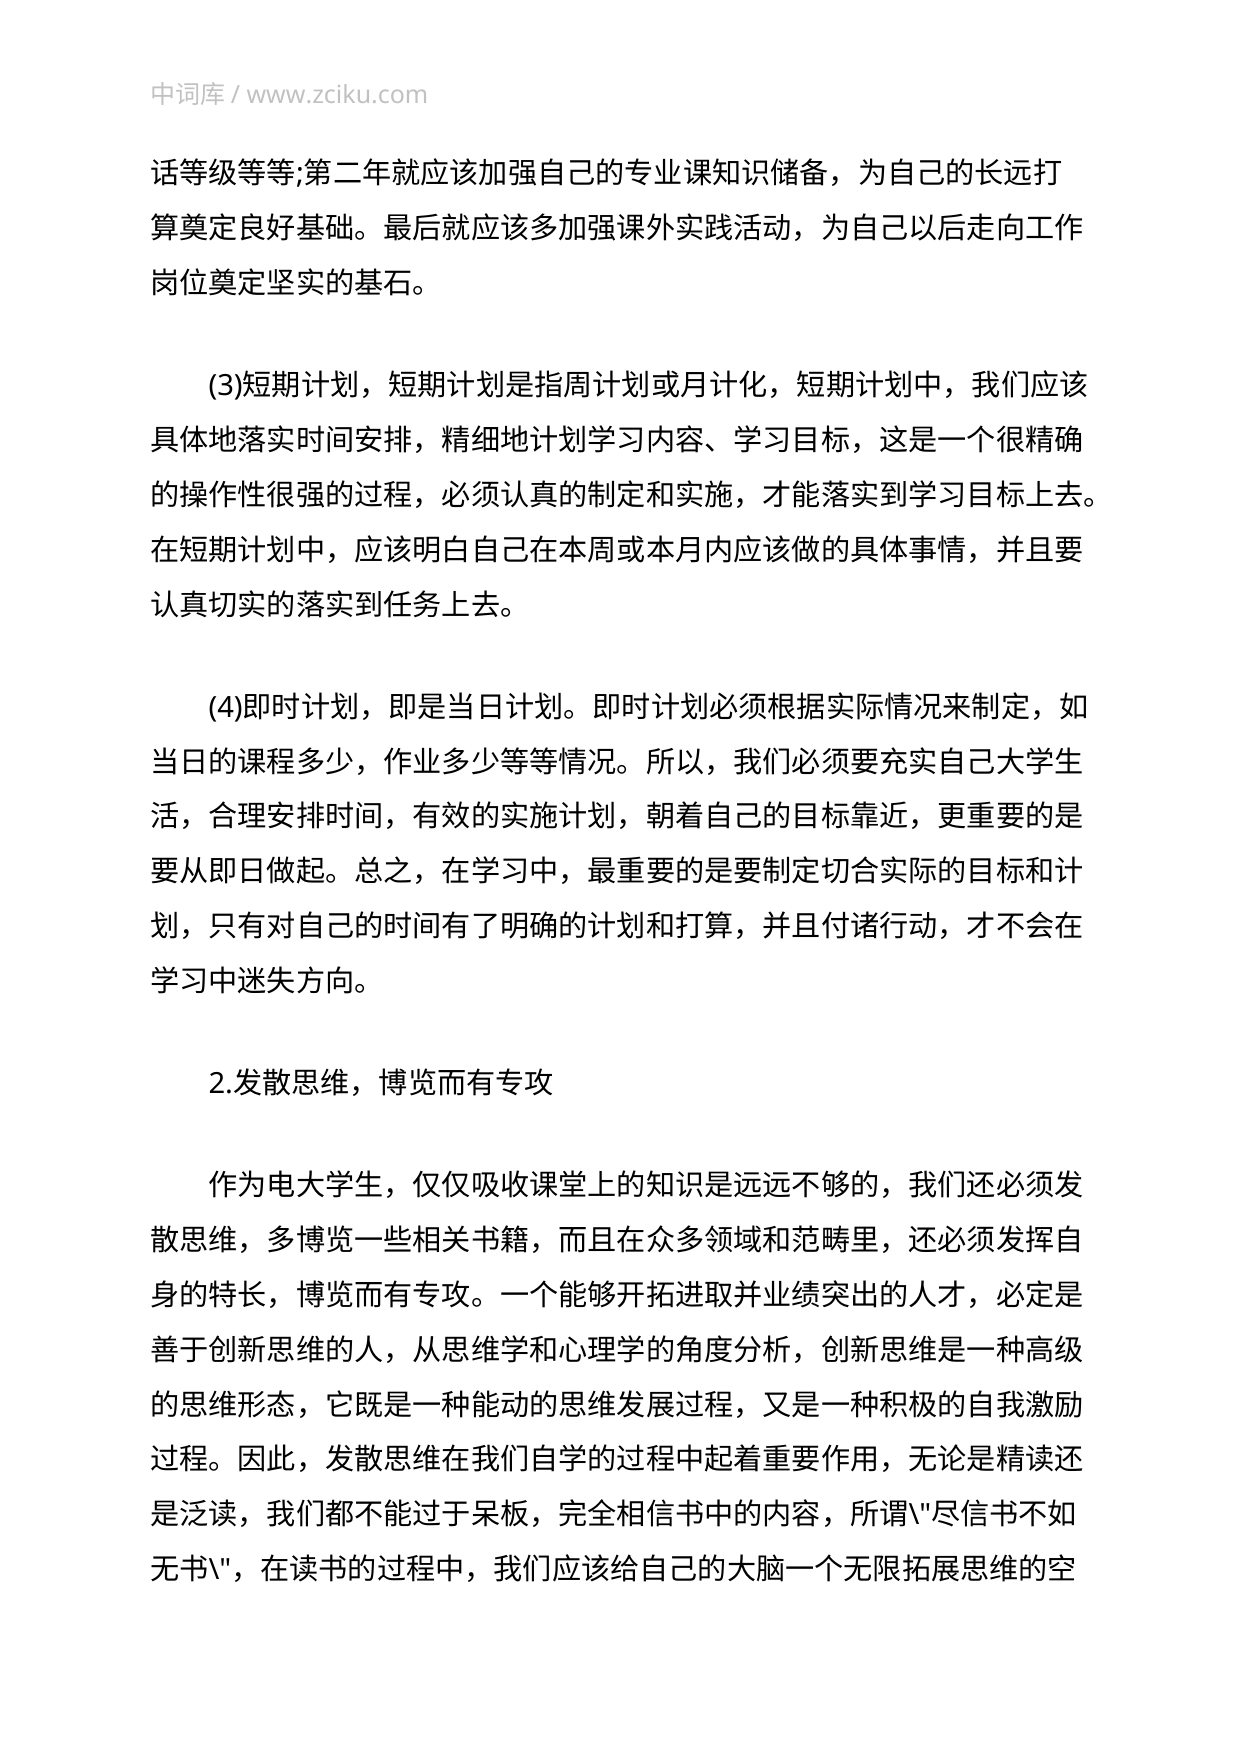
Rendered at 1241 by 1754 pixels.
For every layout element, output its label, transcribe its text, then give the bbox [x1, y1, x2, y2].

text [150, 150, 1090, 302]
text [150, 1161, 1090, 1588]
text 2.发散思维，博览而有专攻 [150, 1059, 1090, 1102]
text (4)即时计划，即是当日计划。即时计划必须根据实际情况来制定，如当日的课程多少，作业多少等等情况。所以，我们必须要充实自己大学生活，合理安排时间，有效的实施计划，朝着自己的目标靠近，更重要的是要从即日做起。总之，在学习中，最重要的是要制定切合实际的目标和计划，只有对自己的时间有了明确的计划和打算，并且付诸行动，才不会在学习中迷失方向。 [150, 683, 1090, 1000]
text (3)短期计划，短期计划是指周计划或月计化，短期计划中，我们应该具体地落实时间安排，精细地计划学习内容、学习目标，这是一个很精确的操作性很强的过程，必须认真的制定和实施，才能落实到学习目标上去。在短期计划中，应该明白自己在本周或本月内应该做的具体事情，并且要认真切实的落实到任务上去。 [150, 362, 1090, 624]
